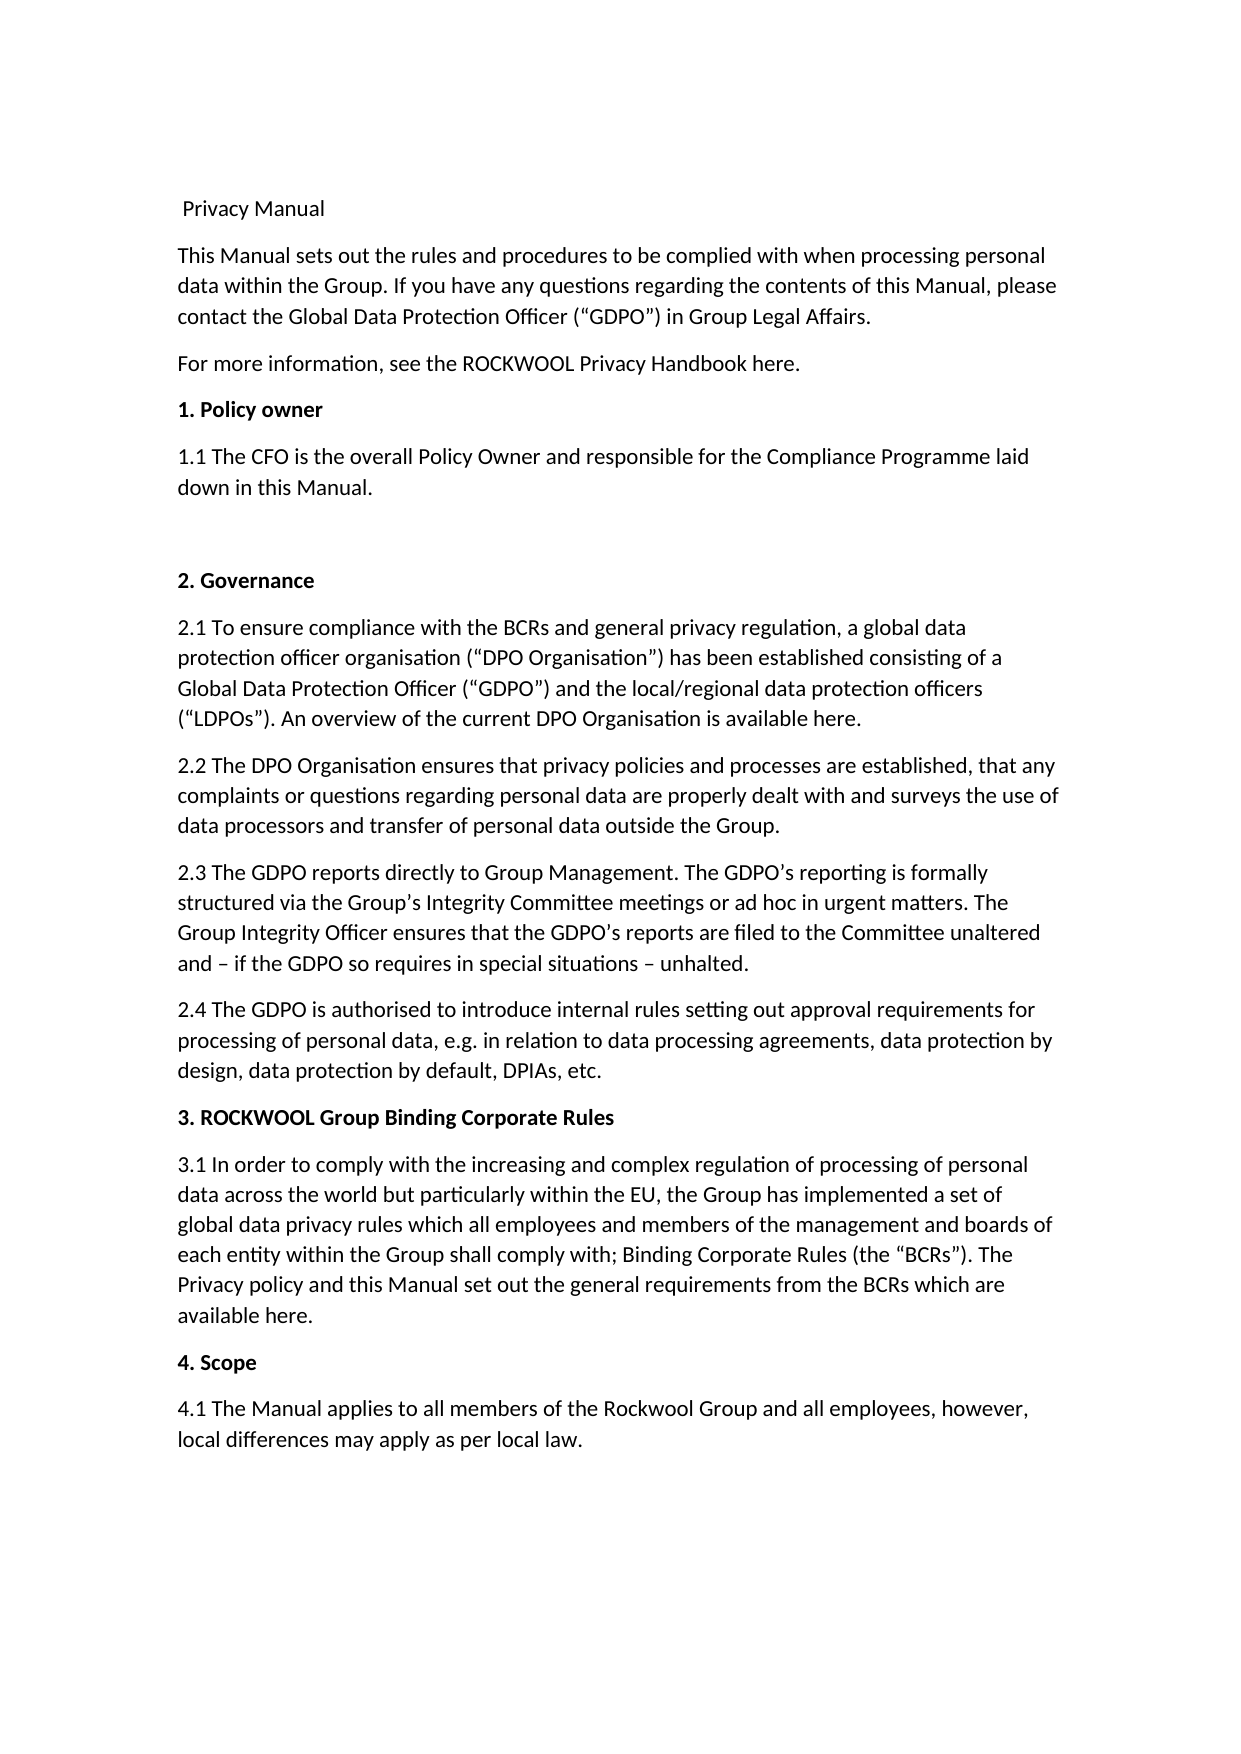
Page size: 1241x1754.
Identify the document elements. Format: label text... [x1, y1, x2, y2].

text 2.4 The GDPO is authorised to introduce internal rules setting out approval requirements for processing of personal data, e.g. in relation to data processing agreements, data protection by design, data protection by default, DPIAs, etc. [177, 996, 1063, 1084]
text Privacy Manual [177, 194, 1063, 222]
text 2.1 To ensure compliance with the BCRs and general privacy regulation, a global data protection officer organisation (“DPO Organisation”) has been established consisting of a Global Data Protection Officer (“GDPO”) and the local/regional data protection officers (“LDPOs”). An overview of the current DPO Organisation is available here. [177, 613, 1063, 732]
text 3.1 In order to comply with the increasing and complex regulation of processing of personal data across the world but particularly within the EU, the Group has implemented a set of global data privacy rules which all employees and members of the management and boards of each entity within the Group shall comply with; Binding Corporate Rules (the “BCRs”). The Privacy policy and this Manual set out the general requirements from the BCRs which are available here. [177, 1150, 1063, 1329]
text This Manual sets out the rules and procedures to be complied with when processing personal data within the Group. If you have any questions regarding the contents of this Manual, please contact the Global Data Protection Officer (“GDPO”) in Group Legal Affairs. [177, 241, 1063, 330]
text 3. ROCKWOOL Group Binding Corporate Rules [177, 1103, 1063, 1131]
text For more information, see the ROCKWOOL Privacy Handbook here. [177, 349, 1063, 377]
text 4. Scope [177, 1348, 1063, 1376]
text 2.3 The GDPO reports directly to Group Management. The GDPO’s reporting is formally structured via the Group’s Integrity Committee meetings or ad hoc in urgent matters. The Group Integrity Officer ensures that the GDPO’s reports are filed to the Committee unaltered and – if the GDPO so requires in special situations – unhalted. [177, 858, 1063, 977]
text 1. Policy owner [177, 396, 1063, 423]
text 1.1 The CFO is the overall Policy Owner and responsible for the Compliance Programme laid down in this Manual. [177, 442, 1063, 501]
text 2.2 The DPO Organisation ensures that privacy policies and processes are established, that any complaints or questions regarding personal data are properly dealt with and surveys the use of data processors and transfer of personal data outside the Group. [177, 751, 1063, 839]
text 4.1 The Manual applies to all members of the Rockwool Group and all employees, however, local differences may apply as per local law. [177, 1394, 1063, 1453]
text 2. Governance [177, 566, 1063, 594]
